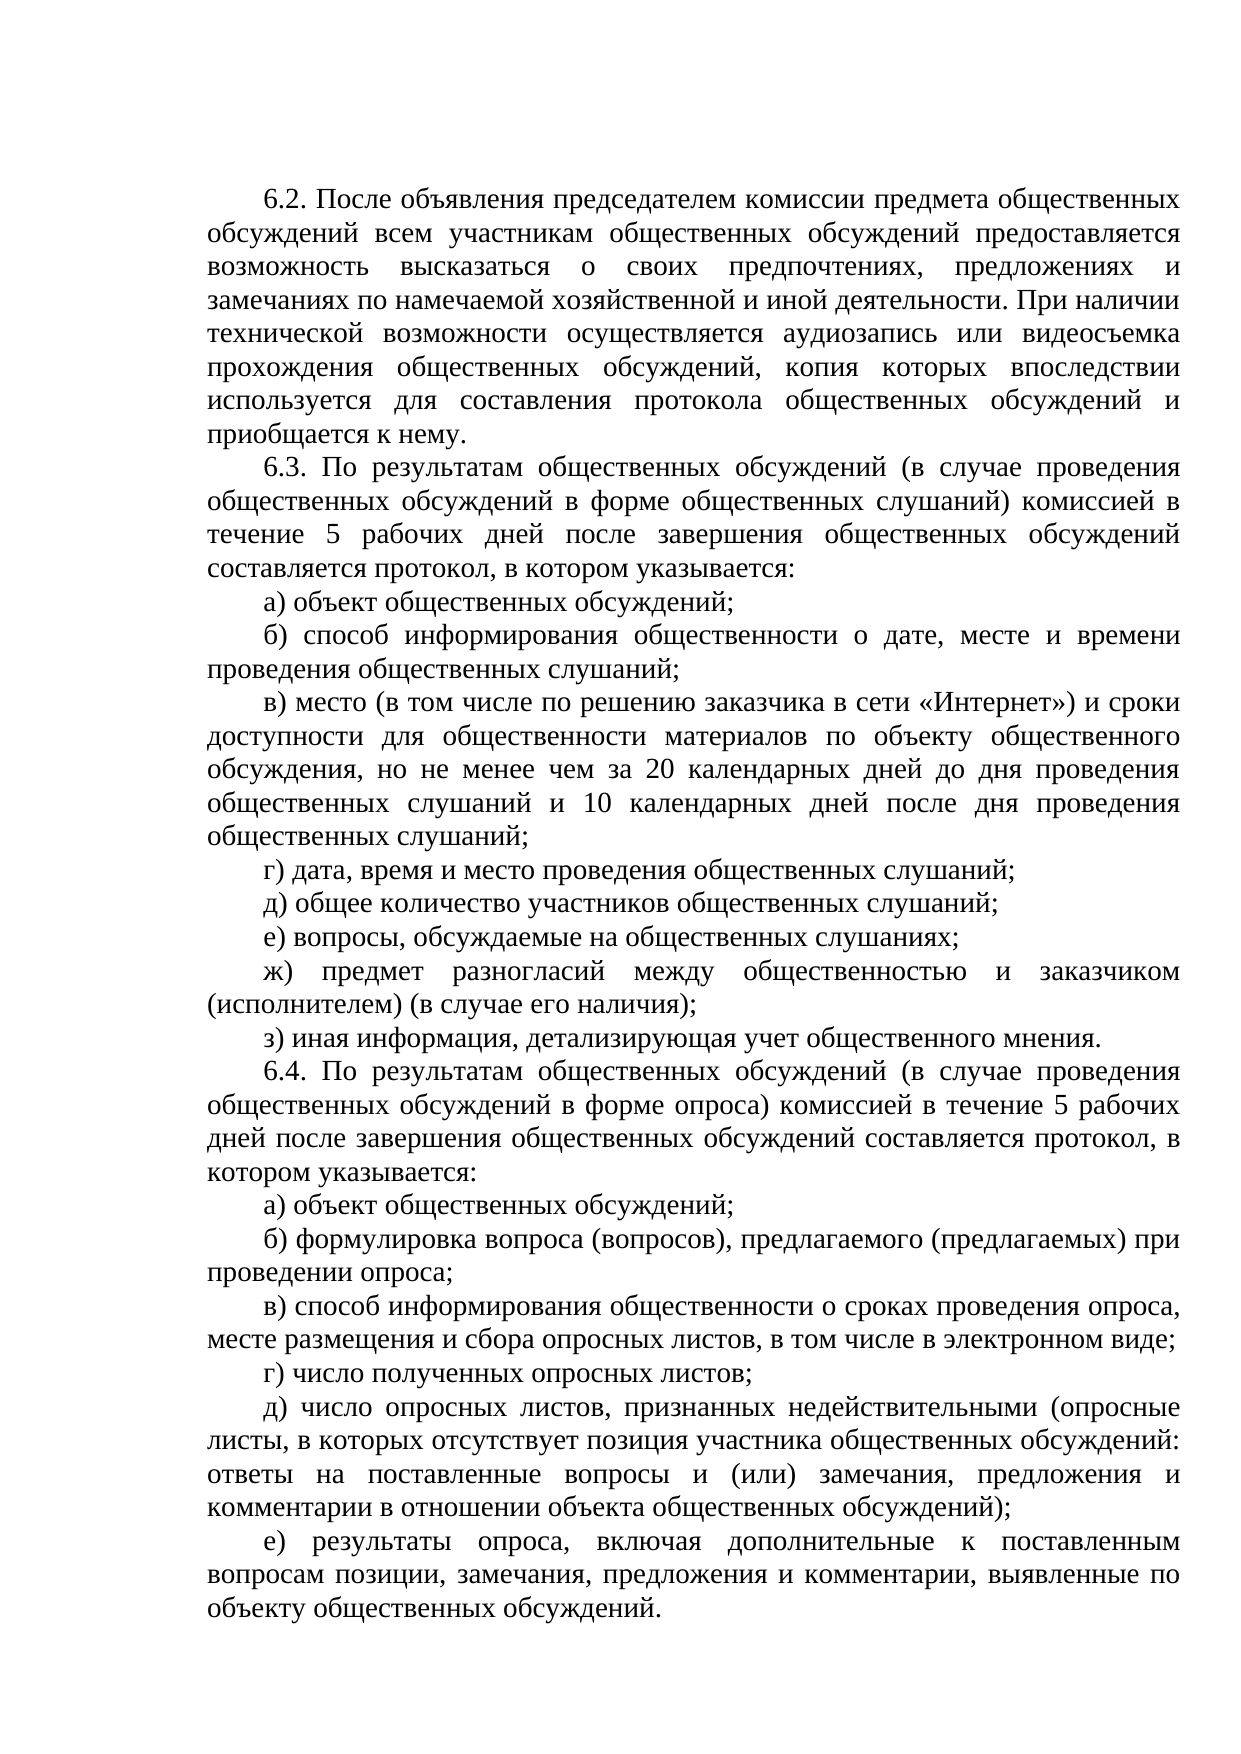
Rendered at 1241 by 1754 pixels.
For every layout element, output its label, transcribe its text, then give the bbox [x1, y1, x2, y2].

text з) иная информация, детализирующая учет общественного мнения. [207, 1020, 1181, 1053]
text д) общее количество участников общественных слушаний; [207, 886, 1181, 919]
text а) объект общественных обсуждений; [207, 584, 1181, 617]
text в) способ информирования общественности о сроках проведения опроса, месте размещения и сбора опросных листов, в том числе в электронном виде; [207, 1288, 1181, 1355]
text д) число опросных листов, признанных недействительными (опросные листы, в которых отсутствует позиция участника общественных обсуждений: ответы на поставленные вопросы и (или) замечания, предложения и комментарии в отношении объекта общественных обсуждений); [207, 1389, 1181, 1523]
text г) дата, время и место проведения общественных слушаний; [207, 852, 1181, 886]
text 6.4. По результатам общественных обсуждений (в случае проведения общественных обсуждений в форме опроса) комиссией в течение 5 рабочих дней после завершения общественных обсуждений составляется протокол, в котором указывается: [207, 1053, 1181, 1187]
text е) результаты опроса, включая дополнительные к поставленным вопросам позиции, замечания, предложения и комментарии, выявленные по объекту общественных обсуждений. [207, 1523, 1181, 1623]
text г) число полученных опросных листов; [207, 1355, 1181, 1389]
text б) способ информирования общественности о дате, месте и времени проведения общественных слушаний; [207, 617, 1181, 684]
text 6.2. После объявления председателем комиссии предмета общественных обсуждений всем участникам общественных обсуждений предоставляется возможность высказаться о своих предпочтениях, предложениях и замечаниях по намечаемой хозяйственной и иной деятельности. При наличии технической возможности осуществляется аудиозапись или видеосъемка прохождения общественных обсуждений, копия которых впоследствии используется для составления протокола общественных обсуждений и приобщается к нему. [207, 181, 1181, 449]
text а) объект общественных обсуждений; [207, 1187, 1181, 1221]
text е) вопросы, обсуждаемые на общественных слушаниях; [207, 919, 1181, 953]
text 6.3. По результатам общественных обсуждений (в случае проведения общественных обсуждений в форме общественных слушаний) комиссией в течение 5 рабочих дней после завершения общественных обсуждений составляется протокол, в котором указывается: [207, 449, 1181, 584]
text ж) предмет разногласий между общественностью и заказчиком (исполнителем) (в случае его наличия); [207, 953, 1181, 1020]
text б) формулировка вопроса (вопросов), предлагаемого (предлагаемых) при проведении опроса; [207, 1221, 1181, 1288]
text в) место (в том числе по решению заказчика в сети «Интернет») и сроки доступности для общественности материалов по объекту общественного обсуждения, но не менее чем за 20 календарных дней до дня проведения общественных слушаний и 10 календарных дней после дня проведения общественных слушаний; [207, 684, 1181, 852]
